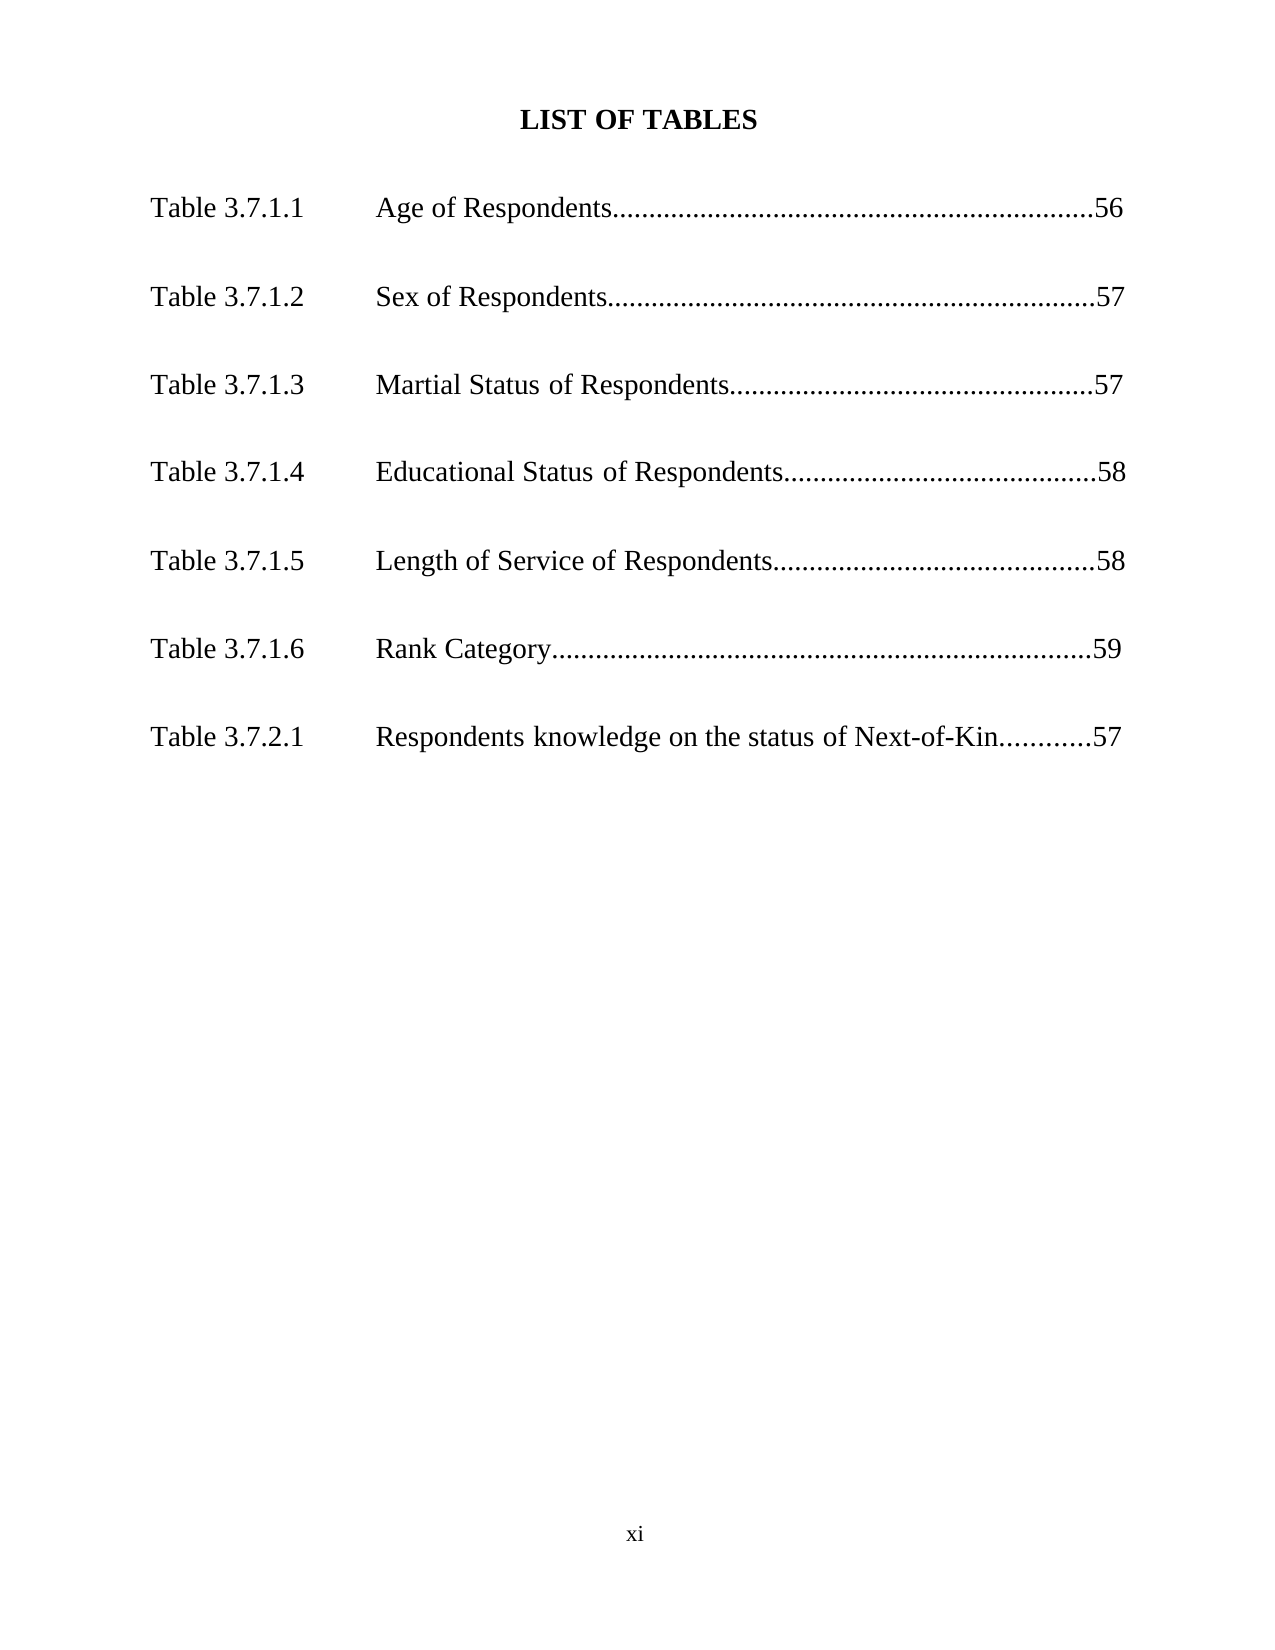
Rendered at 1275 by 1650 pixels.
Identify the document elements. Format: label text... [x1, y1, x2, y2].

text Table 3.7.1.6 Rank Category 59 [150, 631, 1139, 665]
text Table 3.7.1.5 Length of Service of Respondents 58 [150, 543, 1139, 577]
text Table 3.7.1.3 Martial Status of Respondents 57 [150, 367, 1139, 400]
text Table 3.7.1.4 Educational Status of Respondents 58 [150, 454, 1139, 488]
text Table 3.7.1.2 Sex of Respondents 57 [150, 279, 1139, 313]
subtitle LIST OF TABLES [452, 102, 825, 136]
text Table 3.7.1.1 Age of Respondents 56 [150, 190, 1139, 224]
text Table 3.7.2.1 Respondents knowledge on the status of Next-of-Kin 57 [150, 719, 1139, 752]
